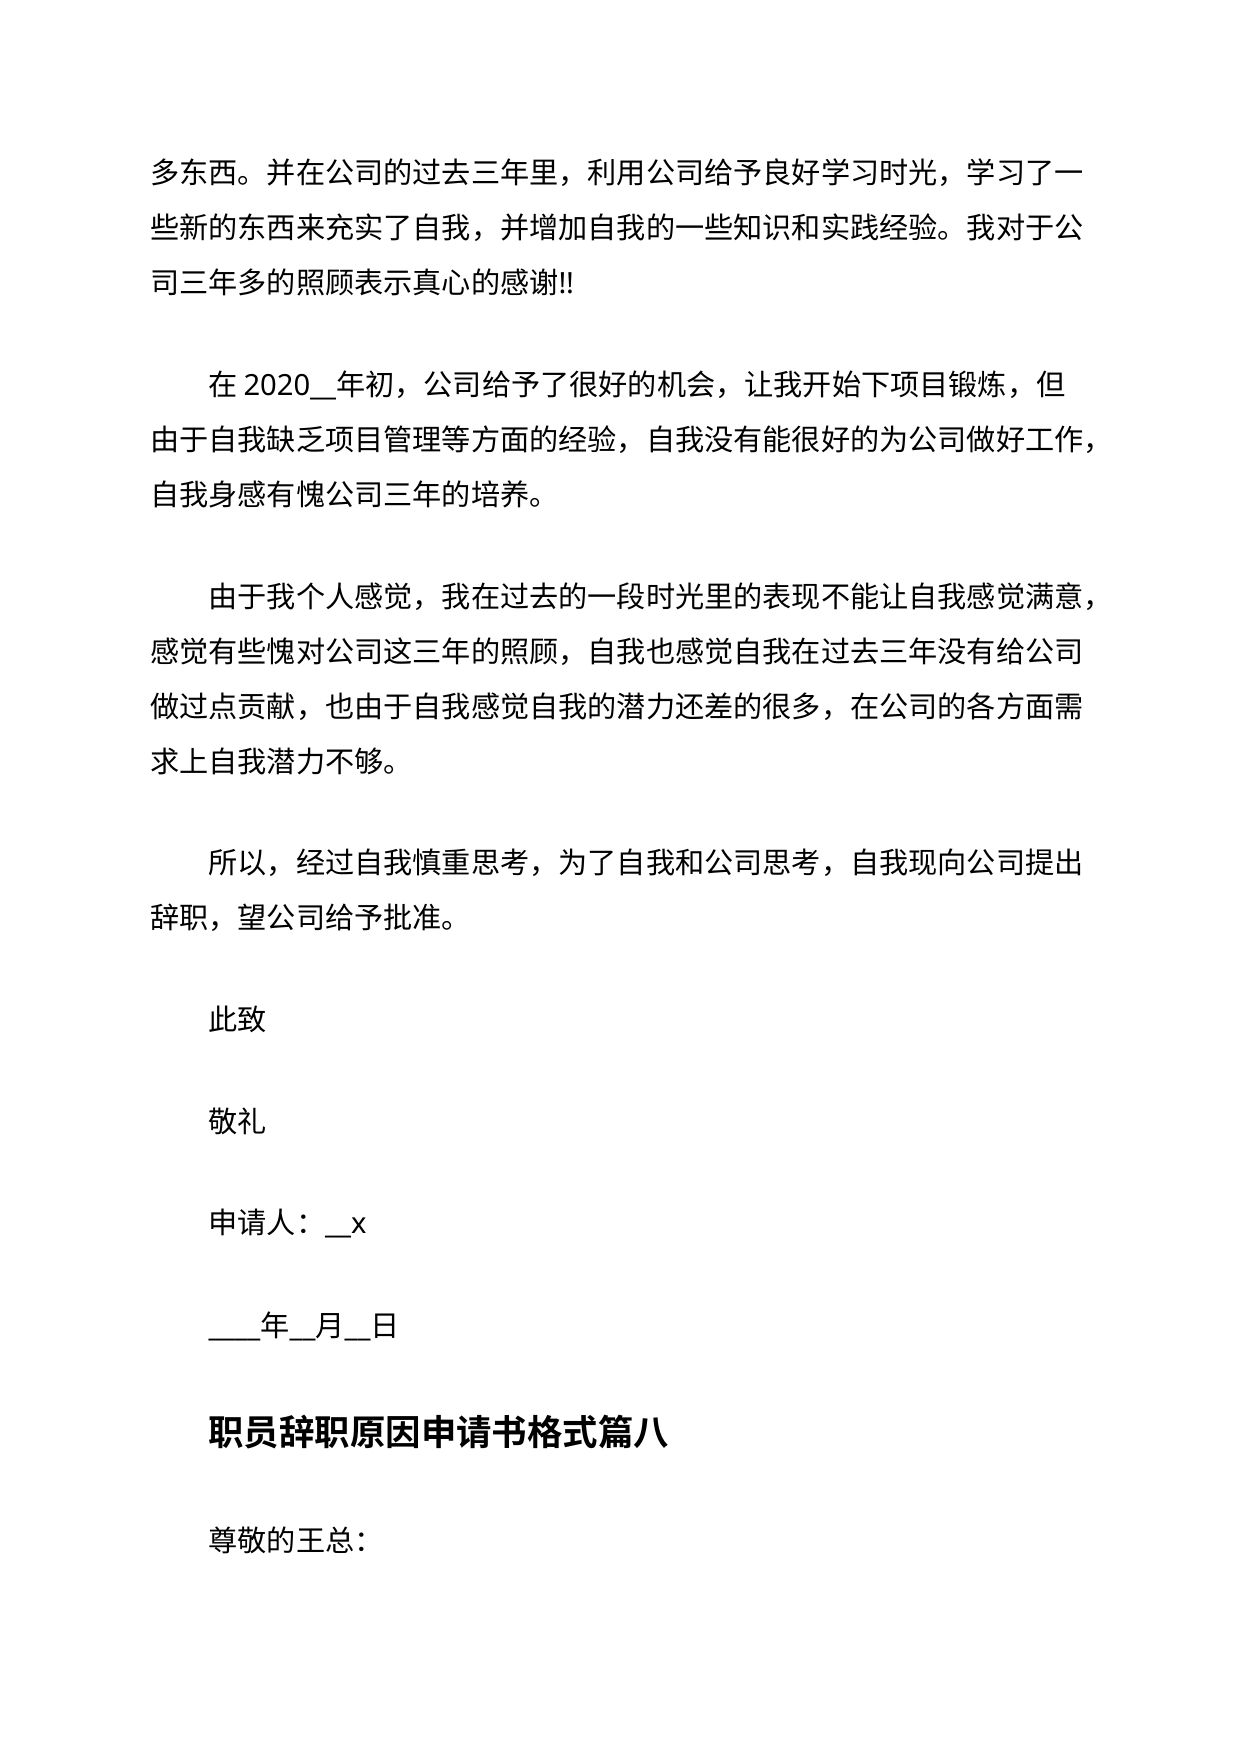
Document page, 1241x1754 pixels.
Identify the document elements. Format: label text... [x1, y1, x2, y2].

text 申请人：__x [150, 1200, 1090, 1242]
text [150, 150, 1090, 302]
text 尊敬的王总： [150, 1517, 1090, 1560]
text 此致 [150, 997, 1090, 1039]
text ____年__月__日 [150, 1302, 1090, 1344]
text 职员辞职原因申请书格式篇八 [150, 1404, 1090, 1455]
text 由于我个人感觉，我在过去的一段时光里的表现不能让自我感觉满意，感觉有些愧对公司这三年的照顾，自我也感觉自我在过去三年没有给公司做过点贡献，也由于自我感觉自我的潜力还差的很多，在公司的各方面需求上自我潜力不够。 [150, 573, 1090, 780]
text 敬礼 [150, 1098, 1090, 1141]
text 在2020__年初，公司给予了很好的机会，让我开始下项目锻炼，但由于自我缺乏项目管理等方面的经验，自我没有能很好的为公司做好工作，自我身感有愧公司三年的培养。 [150, 362, 1090, 514]
text 所以，经过自我慎重思考，为了自我和公司思考，自我现向公司提出辞职，望公司给予批准。 [150, 840, 1090, 937]
